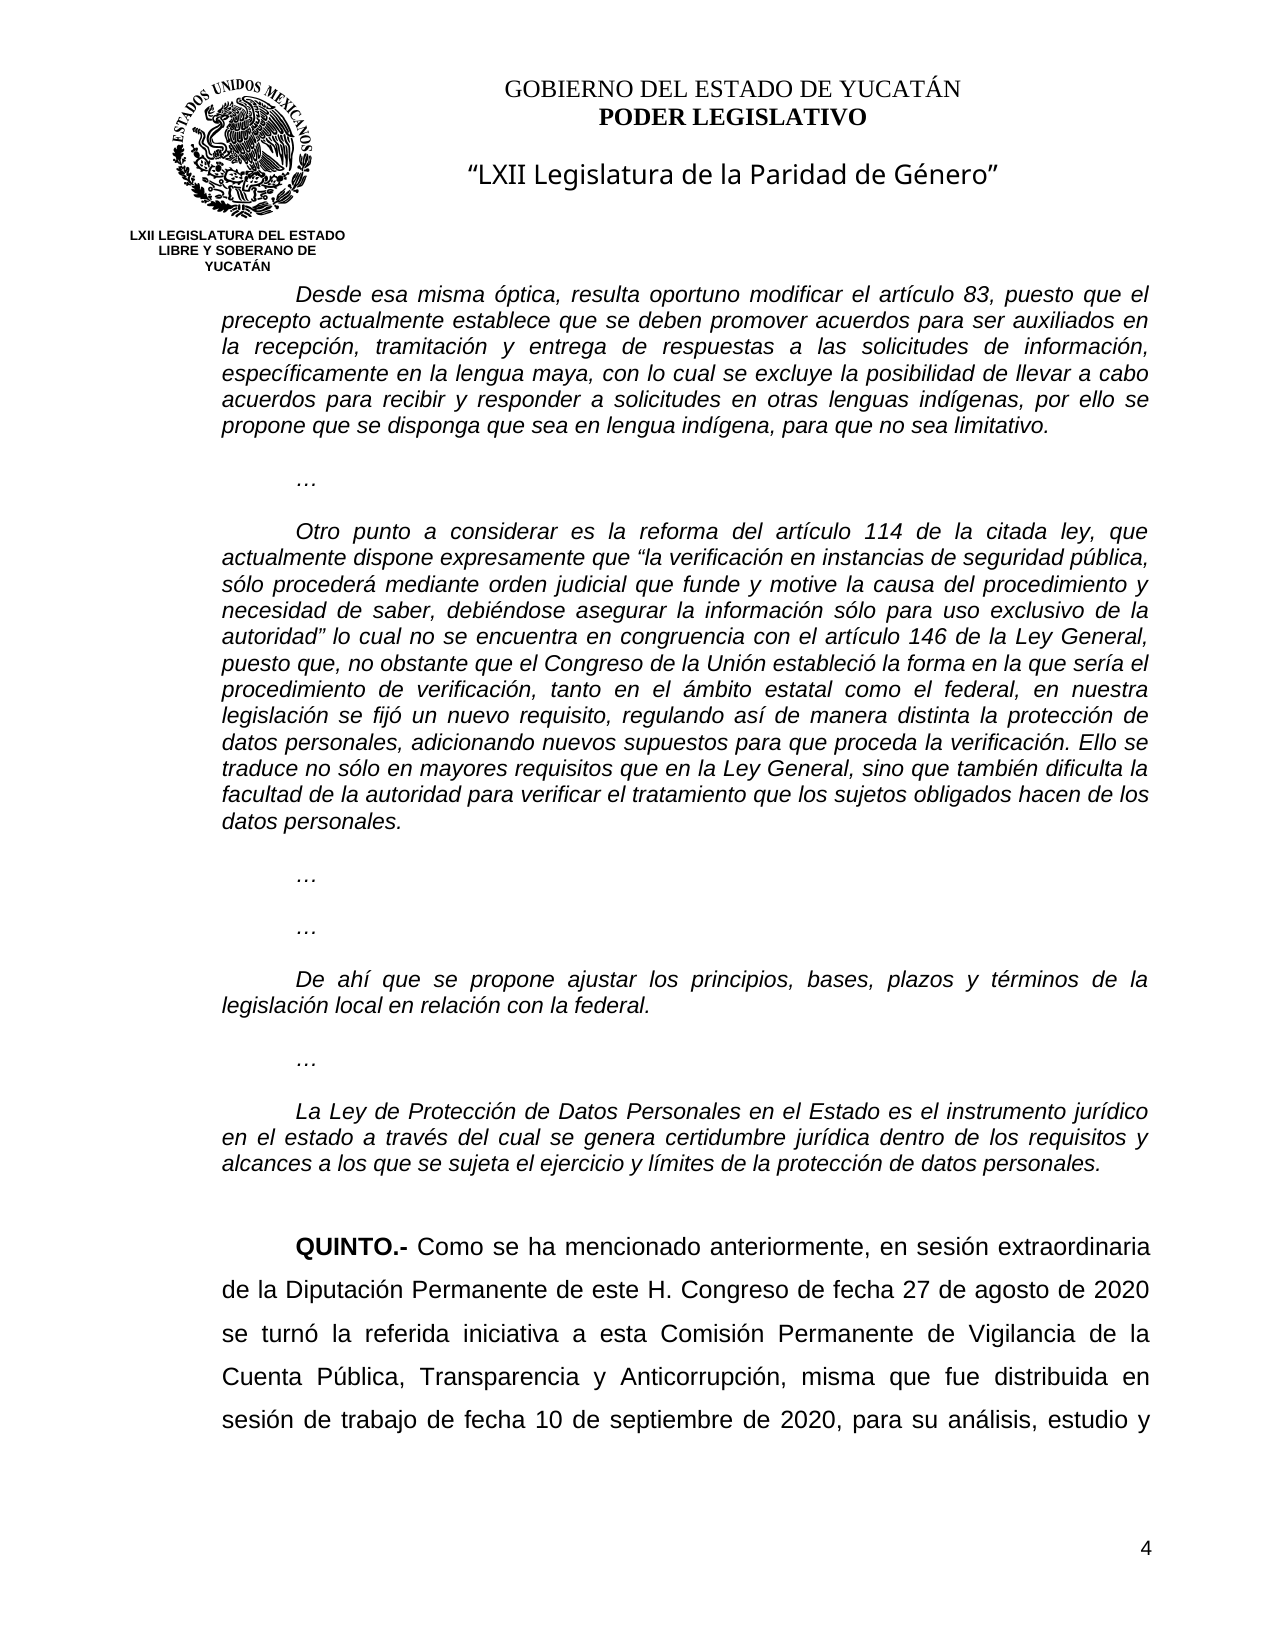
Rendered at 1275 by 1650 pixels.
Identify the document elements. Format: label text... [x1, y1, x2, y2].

text De ahí que se propone ajustar los principios, bases, plazos y términos de la legislación local en relación con la federal. [222, 966, 1152, 1019]
text Otro punto a considerar es la reforma del artículo 114 de la citada ley, que actualmente dispone expresamente que “la verificación en instancias de seguridad pública, sólo procederá mediante orden judicial que funde y motive la causa del procedimiento y necesidad de saber, debiéndose asegurar la información sólo para uso exclusivo de la autoridad” lo cual no se encuentra en congruencia con el artículo 146 de la Ley General, puesto que, no obstante que el Congreso de la Unión estableció la forma en la que sería el procedimiento de verificación, tanto en el ámbito estatal como el federal, en nuestra legislación se fijó un nuevo requisito, regulando así de manera distinta la protección de datos personales, adicionando nuevos supuestos para que proceda la verificación. Ello se traduce no sólo en mayores requisitos que en la Ley General, sino que también dificulta la facultad de la autoridad para verificar el tratamiento que los sujetos obligados hacen de los datos personales. [222, 518, 1152, 834]
text Desde esa misma óptica, resulta oportuno modificar el artículo 83, puesto que el precepto actualmente establece que se deben promover acuerdos para ser auxiliados en la recepción, tramitación y entrega de respuestas a las solicitudes de información, específicamente en la lengua maya, con lo cual se excluye la posibilidad de llevar a cabo acuerdos para recibir y responder a solicitudes en otras lenguas indígenas, por ello se propone que se disponga que sea en lengua indígena, para que no sea limitativo. [222, 281, 1152, 439]
text … [222, 465, 1152, 491]
text … [222, 861, 1152, 887]
text … [222, 913, 1152, 939]
text … [222, 1045, 1152, 1071]
text La Ley de Protección de Datos Personales en el Estado es el instrumento jurídico en el estado a través del cual se genera certidumbre jurídica dentro de los requisitos y alcances a los que se sujeta el ejercicio y límites de la protección de datos personales. [222, 1098, 1152, 1177]
picture [138, 45, 346, 252]
